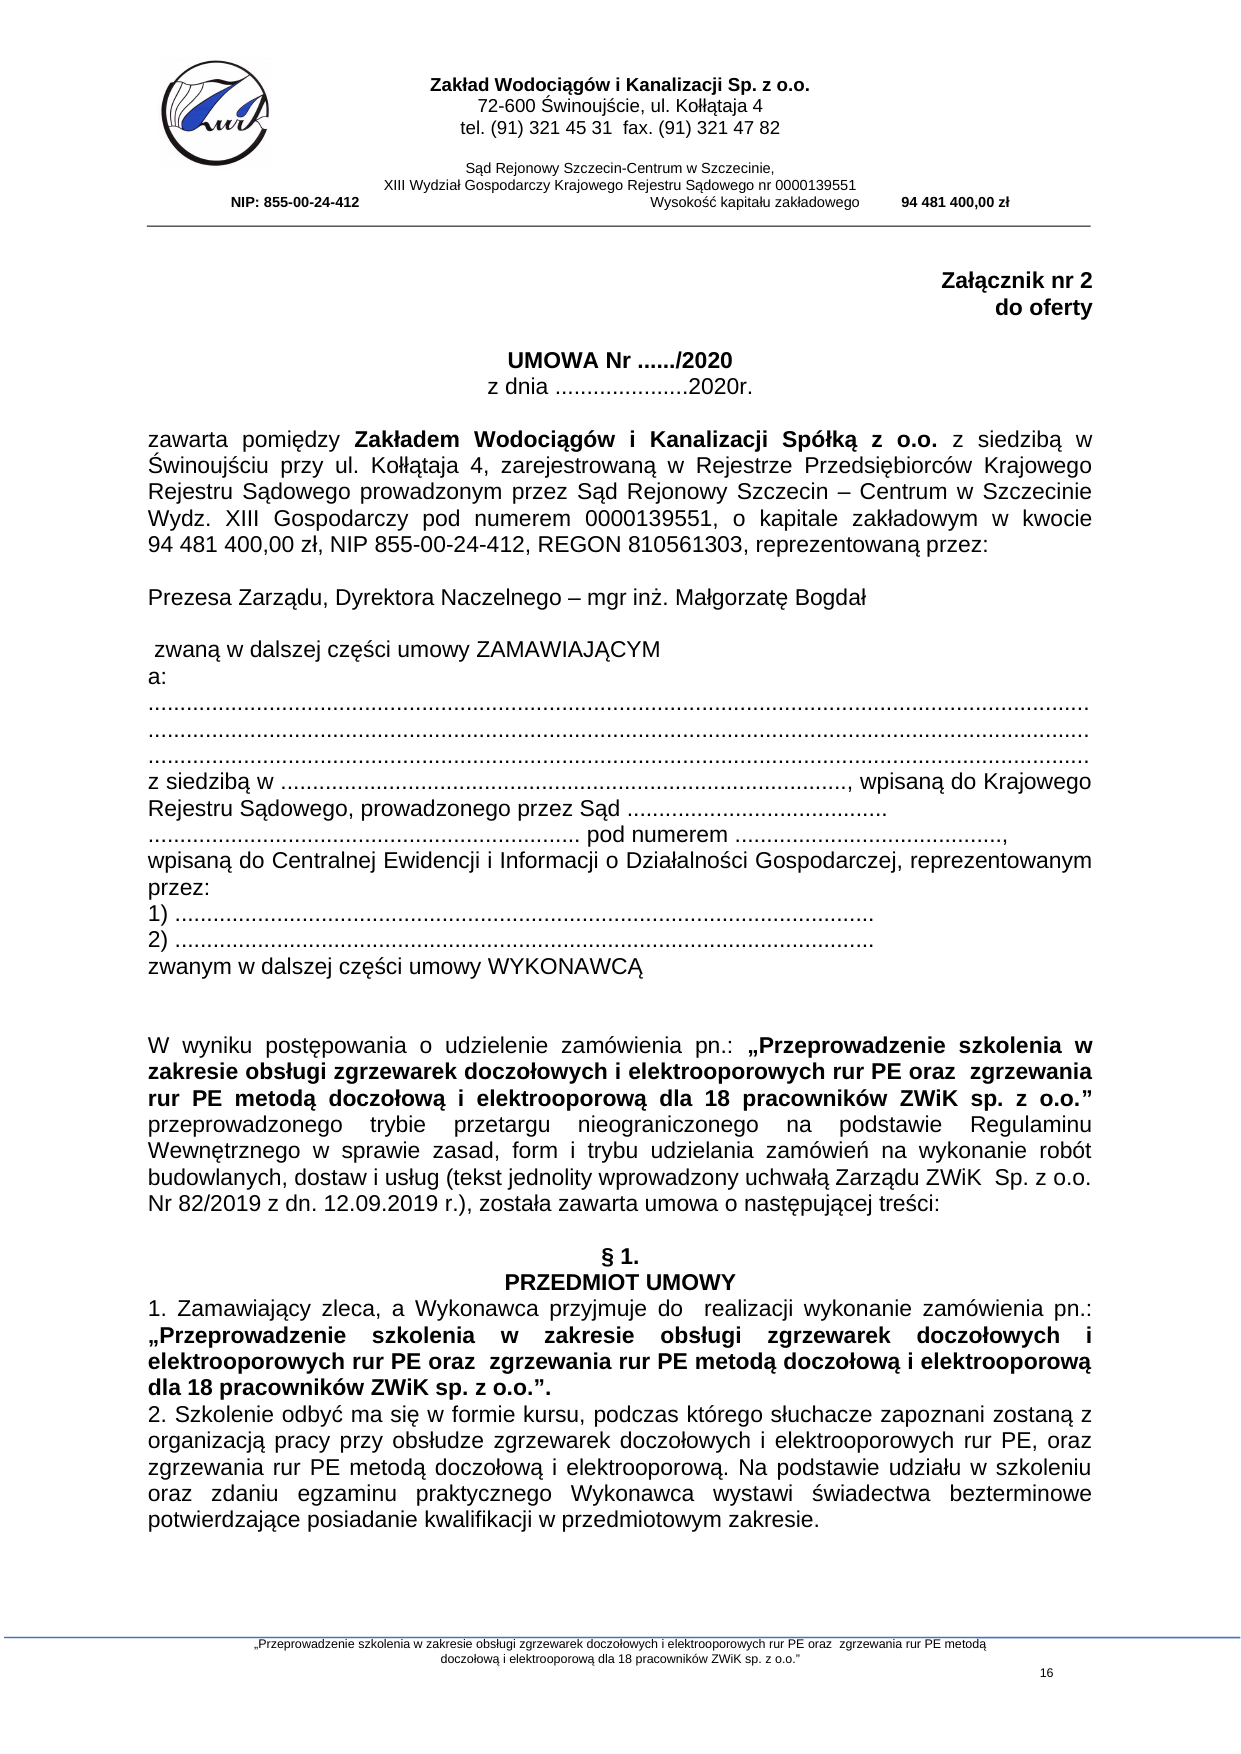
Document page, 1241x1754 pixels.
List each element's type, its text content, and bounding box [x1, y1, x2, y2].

text zwaną w dalszej części umowy ZAMAWIAJĄCYM [148, 636, 1093, 663]
text § 1. [148, 1243, 1093, 1269]
text PRZEDMIOT UMOWY [148, 1269, 1093, 1295]
text z dnia .....................2020r. [148, 373, 1093, 399]
text zawarta pomiędzy Zakładem Wodociągów i Kanalizacji Spółką z o.o. z siedzibą w Świnoujściu przy ul. Kołłątaja 4, zarejestrowaną w Rejestrze Przedsiębiorców Krajowego Rejestru Sądowego prowadzonym przez Sąd Rejonowy Szczecin – Centrum w Szczecinie Wydz. XIII Gospodarczy pod numerem 0000139551, o kapitale zakładowym w kwocie 94 481 400,00 zł, NIP 855-00-24-412, REGON 810561303, reprezentowaną przez: [148, 426, 1093, 557]
text Prezesa Zarządu, Dyrektora Naczelnego – mgr inż. Małgorzatę Bogdał [148, 584, 1093, 610]
text z siedzibą w ........................................................................................., wpisaną do Krajowego Rejestru Sądowego, prowadzonego przez Sąd ......................................... [148, 768, 1093, 821]
text zwanym w dalszej części umowy WYKONAWCĄ [148, 953, 1093, 979]
text ............................................................................................................................................................................................................................................................................................................................................................................................................................................................ [148, 689, 1093, 768]
text 1. Zamawiający zleca, a Wykonawca przyjmuje do realizacji wykonanie zamówienia pn.: „Przeprowadzenie szkolenia w zakresie obsługi zgrzewarek doczołowych i elektrooporowych rur PE oraz zgrzewania rur PE metodą doczołową i elektrooporową dla 18 pracowników ZWiK sp. z o.o.”. [148, 1295, 1093, 1401]
text 2) .............................................................................................................. [148, 926, 1093, 953]
text .................................................................... pod numerem .........................................., [148, 821, 1093, 847]
text do oferty [216, 294, 1093, 320]
picture [158, 57, 272, 170]
text Załącznik nr 2 [148, 267, 1093, 294]
title UMOWA Nr ....../2020 [148, 347, 1093, 373]
text wpisaną do Centralnej Ewidencji i Informacji o Działalności Gospodarczej, reprezentowanym przez: [148, 847, 1093, 900]
text a: [148, 663, 1093, 689]
text 2. Szkolenie odbyć ma się w formie kursu, podczas którego słuchacze zapoznani zostaną z organizacją pracy przy obsłudze zgrzewarek doczołowych i elektrooporowych rur PE, oraz zgrzewania rur PE metodą doczołową i elektrooporową. Na podstawie udziału w szkoleniu oraz zdaniu egzaminu praktycznego Wykonawca wystawi świadectwa bezterminowe potwierdzające posiadanie kwalifikacji w przedmiotowym zakresie. [148, 1401, 1093, 1532]
text W wyniku postępowania o udzielenie zamówienia pn.: „Przeprowadzenie szkolenia w zakresie obsługi zgrzewarek doczołowych i elektrooporowych rur PE oraz zgrzewania rur PE metodą doczołową i elektrooporową dla 18 pracowników ZWiK sp. z o.o.” przeprowadzonego trybie przetargu nieograniczonego na podstawie Regulaminu Wewnętrznego w sprawie zasad, form i trybu udzielania zamówień na wykonanie robót budowlanych, dostaw i usług (tekst jednolity wprowadzony uchwałą Zarządu ZWiK Sp. z o.o. Nr 82/2019 z dn. 12.09.2019 r.), została zawarta umowa o następującej treści: [148, 1032, 1093, 1216]
text 1) .............................................................................................................. [148, 900, 1093, 926]
